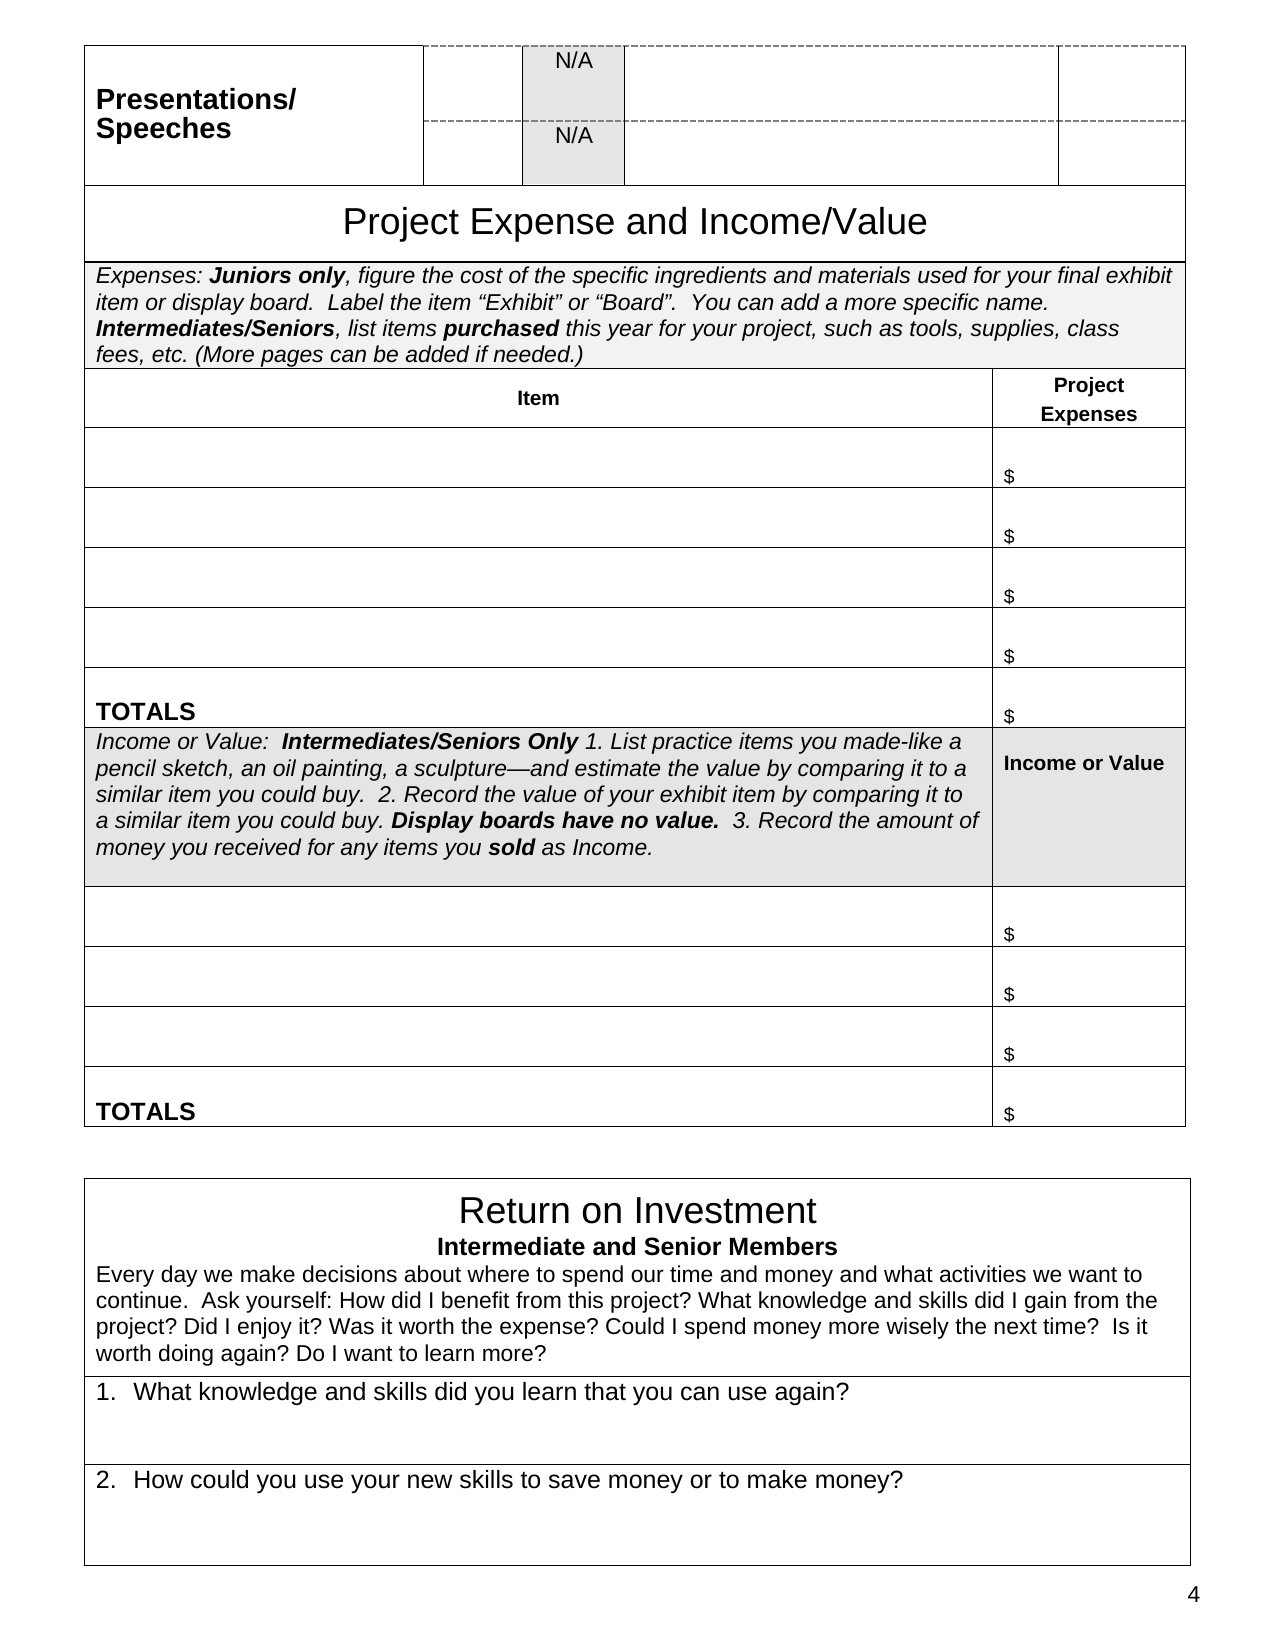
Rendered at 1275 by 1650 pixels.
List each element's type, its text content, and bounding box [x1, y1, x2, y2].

table_cell [85, 947, 992, 1006]
table_cell Expenses: Juniors only, figure the cost of the specific ingredients and materials used for your final exhibit item or display board. Label the item “Exhibit” or “Board”. You can add a more specific name. Intermediates/Seniors, list items purchased this year for your project, such as tools, supplies, class fees, etc. (More pages can be added if needed.) [85, 263, 1185, 368]
table_cell $ [993, 1007, 1185, 1066]
table_cell Income or Value: Intermediates/Seniors Only 1. List practice items you made-like a pencil sketch, an oil painting, a sculpture—and estimate the value by comparing it to a similar item you could buy. 2. Record the value of your exhibit item by comparing it to a similar item you could buy. Display boards have no value. 3. Record the amount of money you received for any items you sold as Income. [85, 728, 992, 886]
table_cell [85, 488, 992, 547]
table_cell TOTALS [85, 1067, 992, 1126]
table_cell Item [85, 369, 992, 427]
table_cell $ [993, 608, 1185, 667]
table_cell $ [993, 668, 1185, 727]
table_cell $ [993, 1067, 1185, 1126]
table_cell [424, 120, 522, 184]
table_cell Project Expense and Income/Value [85, 186, 1185, 261]
table_cell Income or Value [993, 728, 1185, 886]
table_cell N/A [523, 120, 624, 184]
table_cell $ [993, 887, 1185, 946]
table_cell TOTALS [85, 668, 992, 727]
table_cell $ [993, 947, 1185, 1006]
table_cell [85, 46, 423, 184]
table_cell [85, 608, 992, 667]
table_cell What knowledge and skills did you learn that you can use again? [85, 1377, 1190, 1464]
table_cell [85, 887, 992, 946]
table_cell [625, 45, 1058, 120]
table_cell [85, 1007, 992, 1066]
table_cell [85, 428, 992, 487]
table_cell How could you use your new skills to save money or to make money? [85, 1465, 1190, 1564]
table_cell [424, 45, 523, 120]
table_cell [85, 548, 992, 607]
table_header Return on Investment Intermediate and Senior Members Every day we make decisions about where to spend our time and money and what activities we want to continue. Ask yourself: How did I benefit from this project? What knowledge and skills did I gain from the project? Did I enjoy it? Was it worth the expense? Could I spend money more wisely the next time? Is it worth doing again? Do I want to learn more? [85, 1179, 1190, 1376]
table_cell $ [993, 428, 1185, 487]
table_cell [1059, 45, 1185, 120]
table_cell Project Expenses [993, 369, 1185, 427]
table_cell $ [993, 548, 1185, 607]
table_cell [625, 120, 1058, 184]
table_cell $ [993, 488, 1185, 547]
table_cell [1059, 120, 1185, 184]
table_cell N/A [523, 45, 624, 120]
